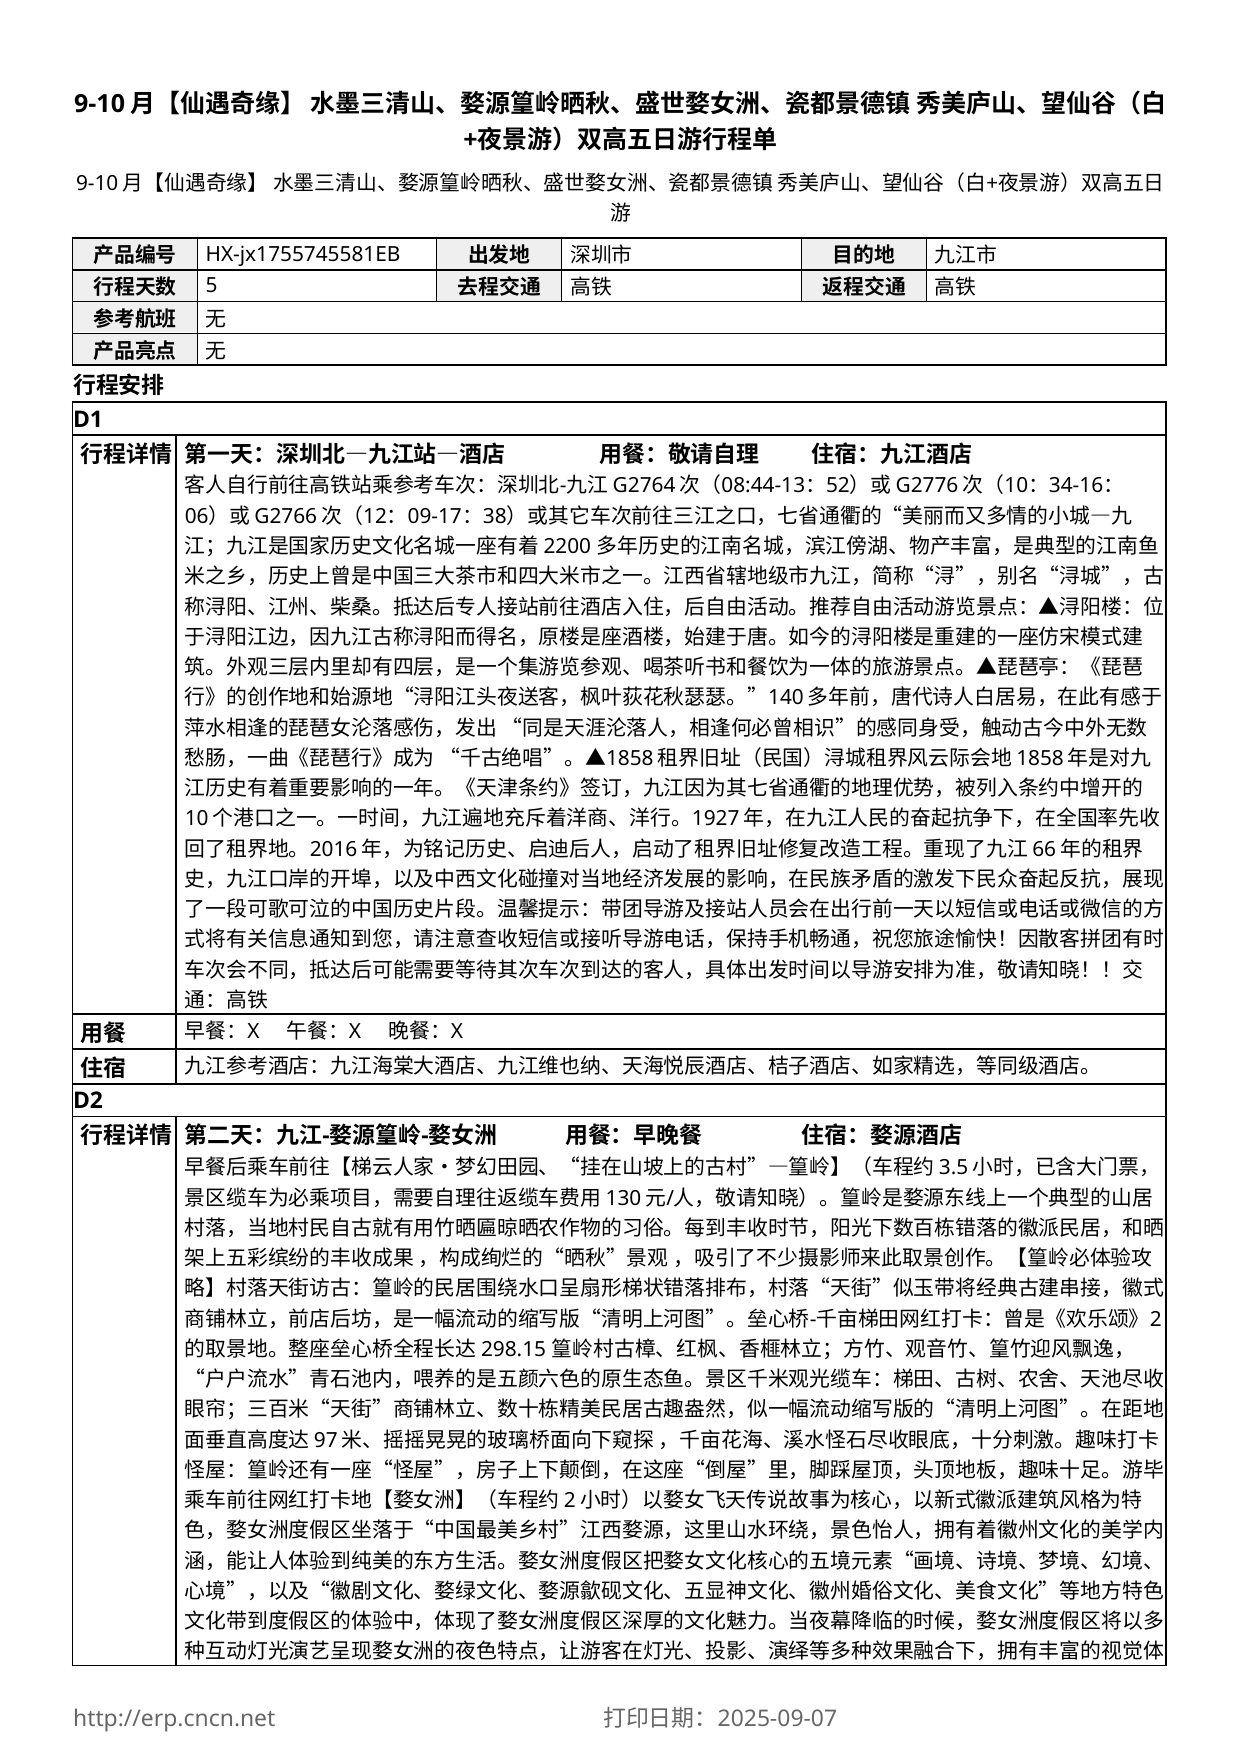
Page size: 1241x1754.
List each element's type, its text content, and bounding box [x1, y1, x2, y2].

table_cell 无 [198, 334, 1165, 364]
table_cell 参考航班 [73, 302, 197, 332]
table_cell 行程天数 [73, 271, 197, 301]
table_header 出发地 [437, 239, 561, 269]
table_cell 行程详情 [73, 1117, 175, 1665]
table_header 产品编号 [73, 239, 197, 269]
table_cell 5 [198, 271, 436, 301]
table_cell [177, 1117, 1165, 1665]
table_header 九江市 [927, 239, 1165, 269]
table_cell 住宿 [73, 1050, 175, 1083]
table_cell 高铁 [927, 271, 1165, 301]
table_header 深圳市 [562, 239, 801, 269]
table_cell 行程详情 [73, 436, 175, 1013]
text 行程安排 [73, 367, 1167, 400]
table_header HX-jx1755745581EB [198, 239, 436, 269]
text 9-10月【仙遇奇缘】 水墨三清山、婺源篁岭晒秋、盛世婺女洲、瓷都景德镇 秀美庐山、望仙谷（白+夜景游）双高五日游行程单 [73, 83, 1167, 156]
table_cell D2 [73, 1085, 1165, 1116]
table_cell 九江参考酒店：九江海棠大酒店、九江维也纳、天海悦辰酒店、桔子酒店、如家精选，等同级酒店。 [177, 1050, 1165, 1083]
table_header 目的地 [802, 239, 926, 269]
table_cell 早餐：X 午餐：X 晚餐：X [177, 1015, 1165, 1048]
table_cell 无 [198, 302, 1165, 332]
table_cell 返程交通 [802, 271, 926, 301]
table_cell 产品亮点 [73, 334, 197, 364]
table_cell 第一天：深圳北—九江站—酒店 用餐：敬请自理 住宿：九江酒店 客人自行前往高铁站乘参考车次：深圳北-九江 G2764次（08:44-13：52）或G2776次（10：34-16：06）或G2766次（12：09-17：38）或其它车次前往三江之口，七省通衢的“美丽而又多情的小城—九江；九江是国家历史文化名城一座有着 2200 多年历史的江南名城，滨江傍湖、物产丰富，是典型的江南鱼米之乡，历史上曾是中国三大茶市和四大米市之一。江西省辖地级市九江，简称“浔”，别名“浔城”，古称浔阳、江州、柴桑。抵达后专人接站前往酒店入住，后自由活动。 [177, 436, 1165, 1013]
table_cell 用餐 [73, 1015, 175, 1048]
table_cell 高铁 [562, 271, 801, 301]
text 9-10月【仙遇奇缘】 水墨三清山、婺源篁岭晒秋、盛世婺女洲、瓷都景德镇 秀美庐山、望仙谷（白+夜景游）双高五日游 [73, 166, 1167, 227]
table_cell 去程交通 [437, 271, 561, 301]
table_header D1 [73, 403, 1165, 434]
